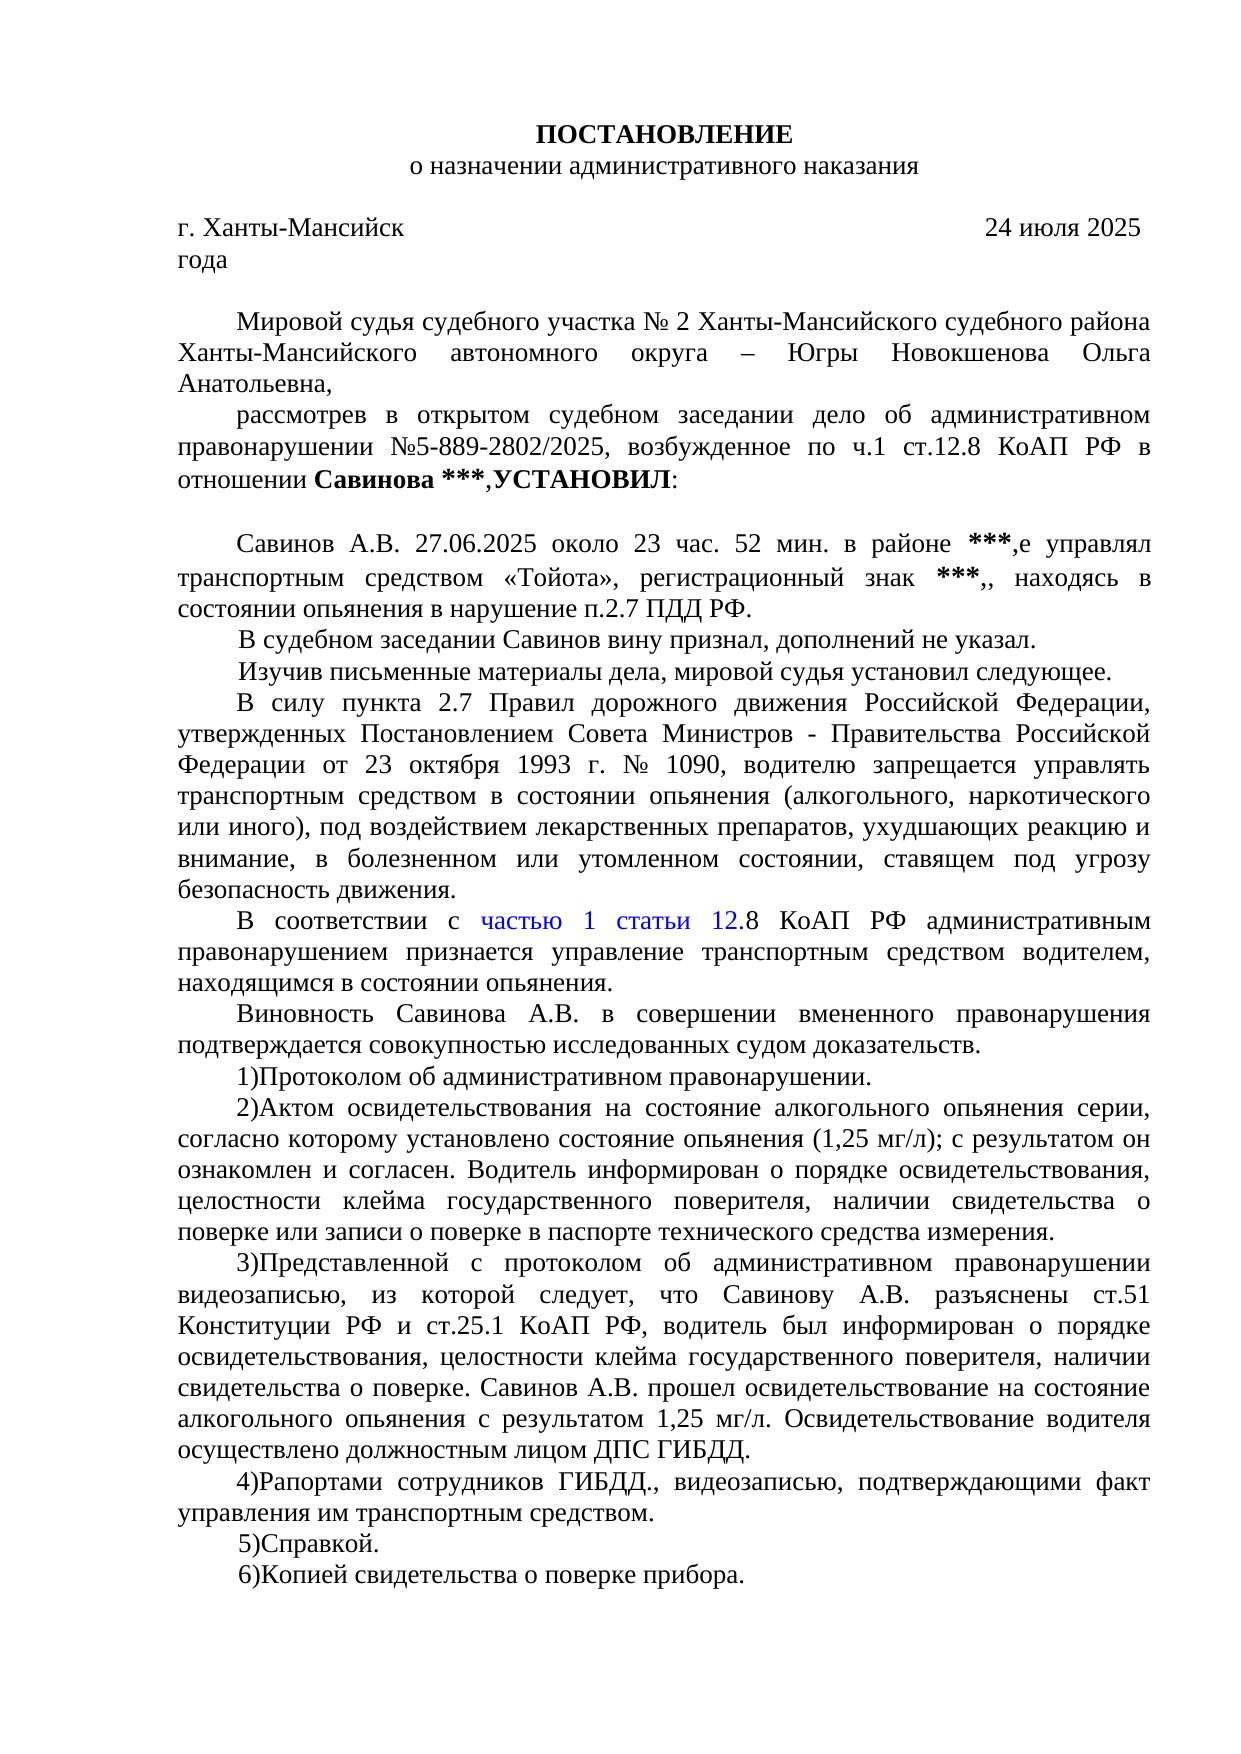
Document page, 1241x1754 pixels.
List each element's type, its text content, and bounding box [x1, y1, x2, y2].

text Изучив письменные материалы дела, мировой судья установил следующее. [177, 655, 1152, 686]
text 5)Справкой. [177, 1527, 1152, 1558]
text В соответствии с частью 1 статьи 12.8 КоАП РФ административным правонарушением признается управление транспортным средством водителем, находящимся в состоянии опьянения. [177, 904, 1152, 997]
text Мировой судья судебного участка № 2 Ханты-Мансийского судебного района Ханты-Мансийского автономного округа – Югры Новокшенова Ольга Анатольевна, [177, 305, 1152, 398]
text 1)Протоколом об административном правонарушении. [177, 1060, 1152, 1091]
text 2)Актом освидетельствования на состояние алкогольного опьянения серии, согласно которому установлено состояние опьянения (1,25 мг/л); с результатом он ознакомлен и согласен. Водитель информирован о порядке освидетельствования, целостности клейма государственного поверителя, наличии свидетельства о поверке или записи о поверке в паспорте технического средства измерения. [177, 1091, 1152, 1247]
text В силу пункта 2.7 Правил дорожного движения Российской Федерации, утвержденных Постановлением Совета Министров - Правительства Российской Федерации от 23 октября . № 1090, водителю запрещается управлять транспортным средством в состоянии опьянения (алкогольного, наркотического или иного), под воздействием лекарственных препаратов, ухудшающих реакцию и внимание, в болезненном или утомленном состоянии, ставящем под угрозу безопасность движения. [177, 686, 1152, 904]
text 4)Рапортами сотрудников ГИБДД., видеозаписью, подтверждающими факт управления им транспортным средством. [177, 1464, 1152, 1527]
text Савинов А.В. 27.06.2025 около 23 час. 52 мин. в районе ***,е управлял транспортным средством «Тойота», регистрационный знак ***,, находясь в состоянии опьянения в нарушение п.2.7 ПДД РФ. [177, 525, 1152, 624]
text рассмотрев в открытом судебном заседании дело об административном правонарушении №5-889-2802/2025, возбужденное по ч.1 ст.12.8 КоАП РФ в отношении Савинова ***,УСТАНОВИЛ: [177, 398, 1152, 494]
text В судебном заседании Савинов вину признал, дополнений не указал. [177, 624, 1152, 655]
title ПОСТАНОВЛЕНИЕ [177, 118, 1152, 149]
text о назначении административного наказания [177, 149, 1152, 180]
text 6)Копией свидетельства о поверке прибора. [177, 1558, 1152, 1589]
text Виновность Савинова А.В. в совершении вмененного правонарушения подтверждается совокупностью исследованных судом доказательств. [177, 997, 1152, 1060]
text г. Ханты-Мансийск 24 июля 2025 года [177, 212, 1152, 274]
text 3)Представленной с протоколом об административном правонарушении видеозаписью, из которой следует, что Савинову А.В. разъяснены ст.51 Конституции РФ и ст.25.1 КоАП РФ, водитель был информирован о порядке освидетельствования, целостности клейма государственного поверителя, наличии свидетельства о поверке. Савинов А.В. прошел освидетельствование на состояние алкогольного опьянения с результатом 1,25 мг/л. Освидетельствование водителя осуществлено должностным лицом ДПС ГИБДД. [177, 1247, 1152, 1464]
